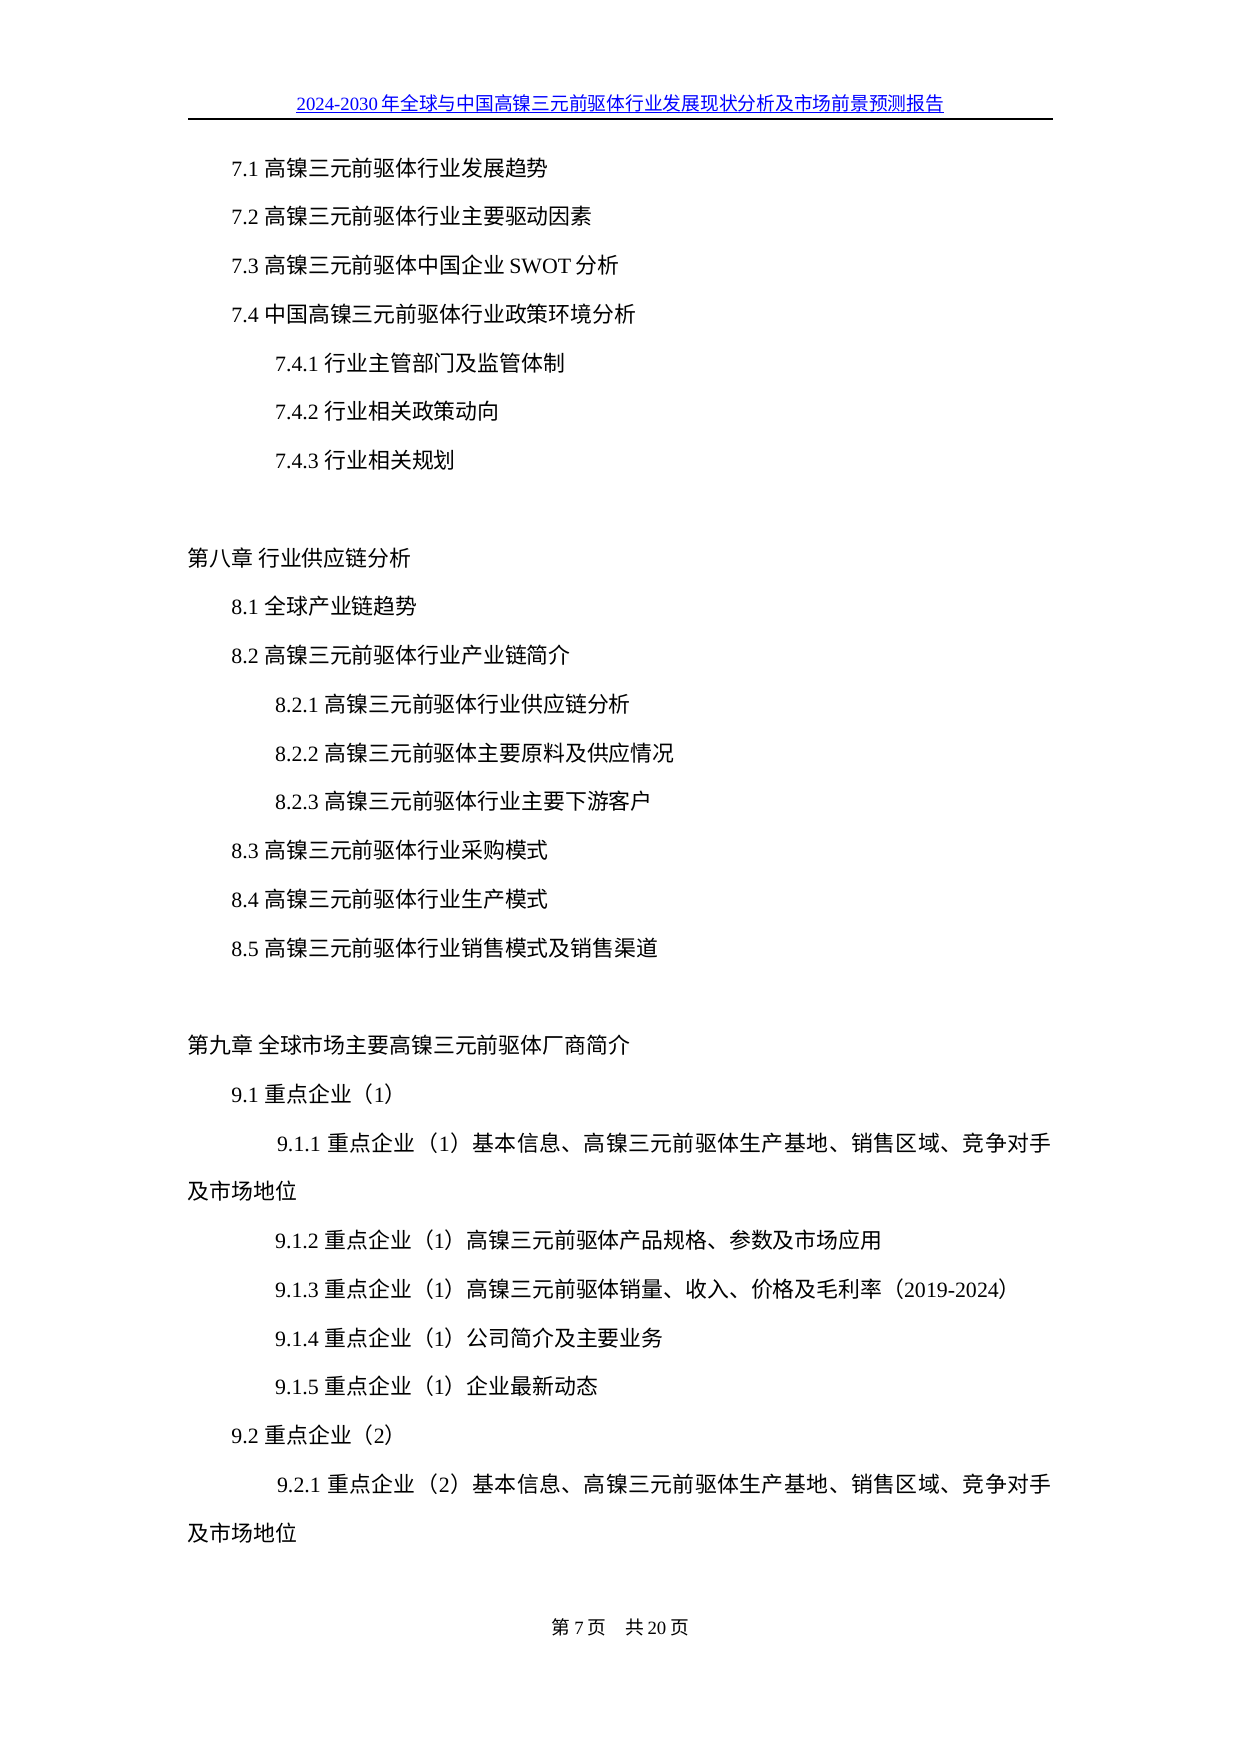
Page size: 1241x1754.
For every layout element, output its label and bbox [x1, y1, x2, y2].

text [187, 150, 1053, 1548]
